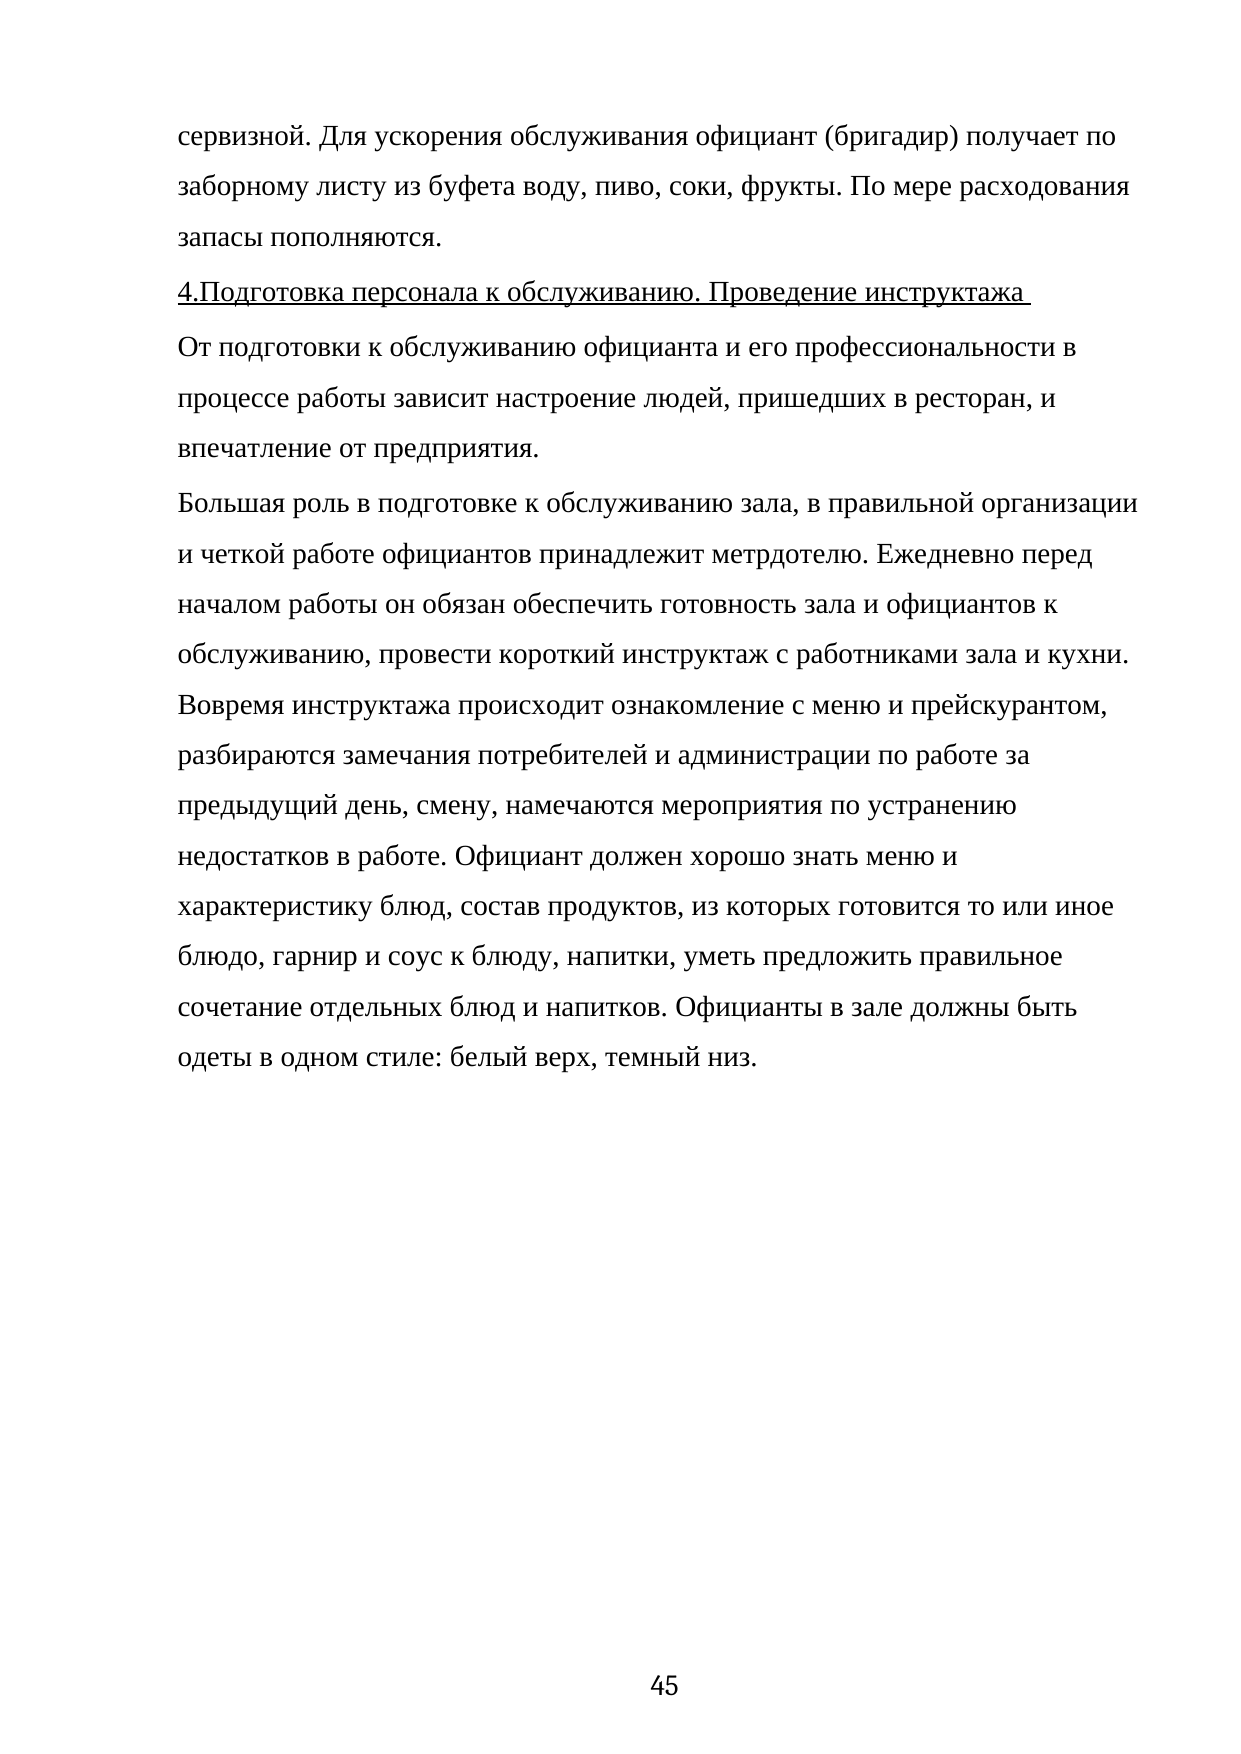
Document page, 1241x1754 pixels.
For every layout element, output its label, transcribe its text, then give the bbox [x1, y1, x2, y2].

text Большая роль в подготовке к обслуживанию зала, в правильной организации и четкой работе официантов принадлежит метрдотелю. Ежедневно перед началом работы он обязан обеспечить готовность зала и официантов к обслуживанию, провести короткий инструктаж с работниками зала и кухни. Вовремя инструктажа происходит ознакомление с меню и прейскурантом, разбираются замечания потребителей и администрации по работе за предыдущий день, смену, намечаются мероприятия по устранению недостатков в работе. Официант должен хорошо знать меню и характеристику блюд, состав продуктов, из которых готовится то или иное блюдо, гарнир и соус к блюду, напитки, уметь предложить правильное сочетание отдельных блюд и напитков. Официанты в зале должны быть одеты в одном стиле: белый верх, темный низ. [177, 486, 1152, 1073]
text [177, 118, 1152, 252]
text От подготовки к обслуживанию официанта и его профессиональности в процессе работы зависит настроение людей, пришедших в ресторан, и впечатление от предприятия. [177, 329, 1152, 464]
text 4.Подготовка персонала к обслуживанию. Проведение инструктажа [177, 274, 1152, 308]
